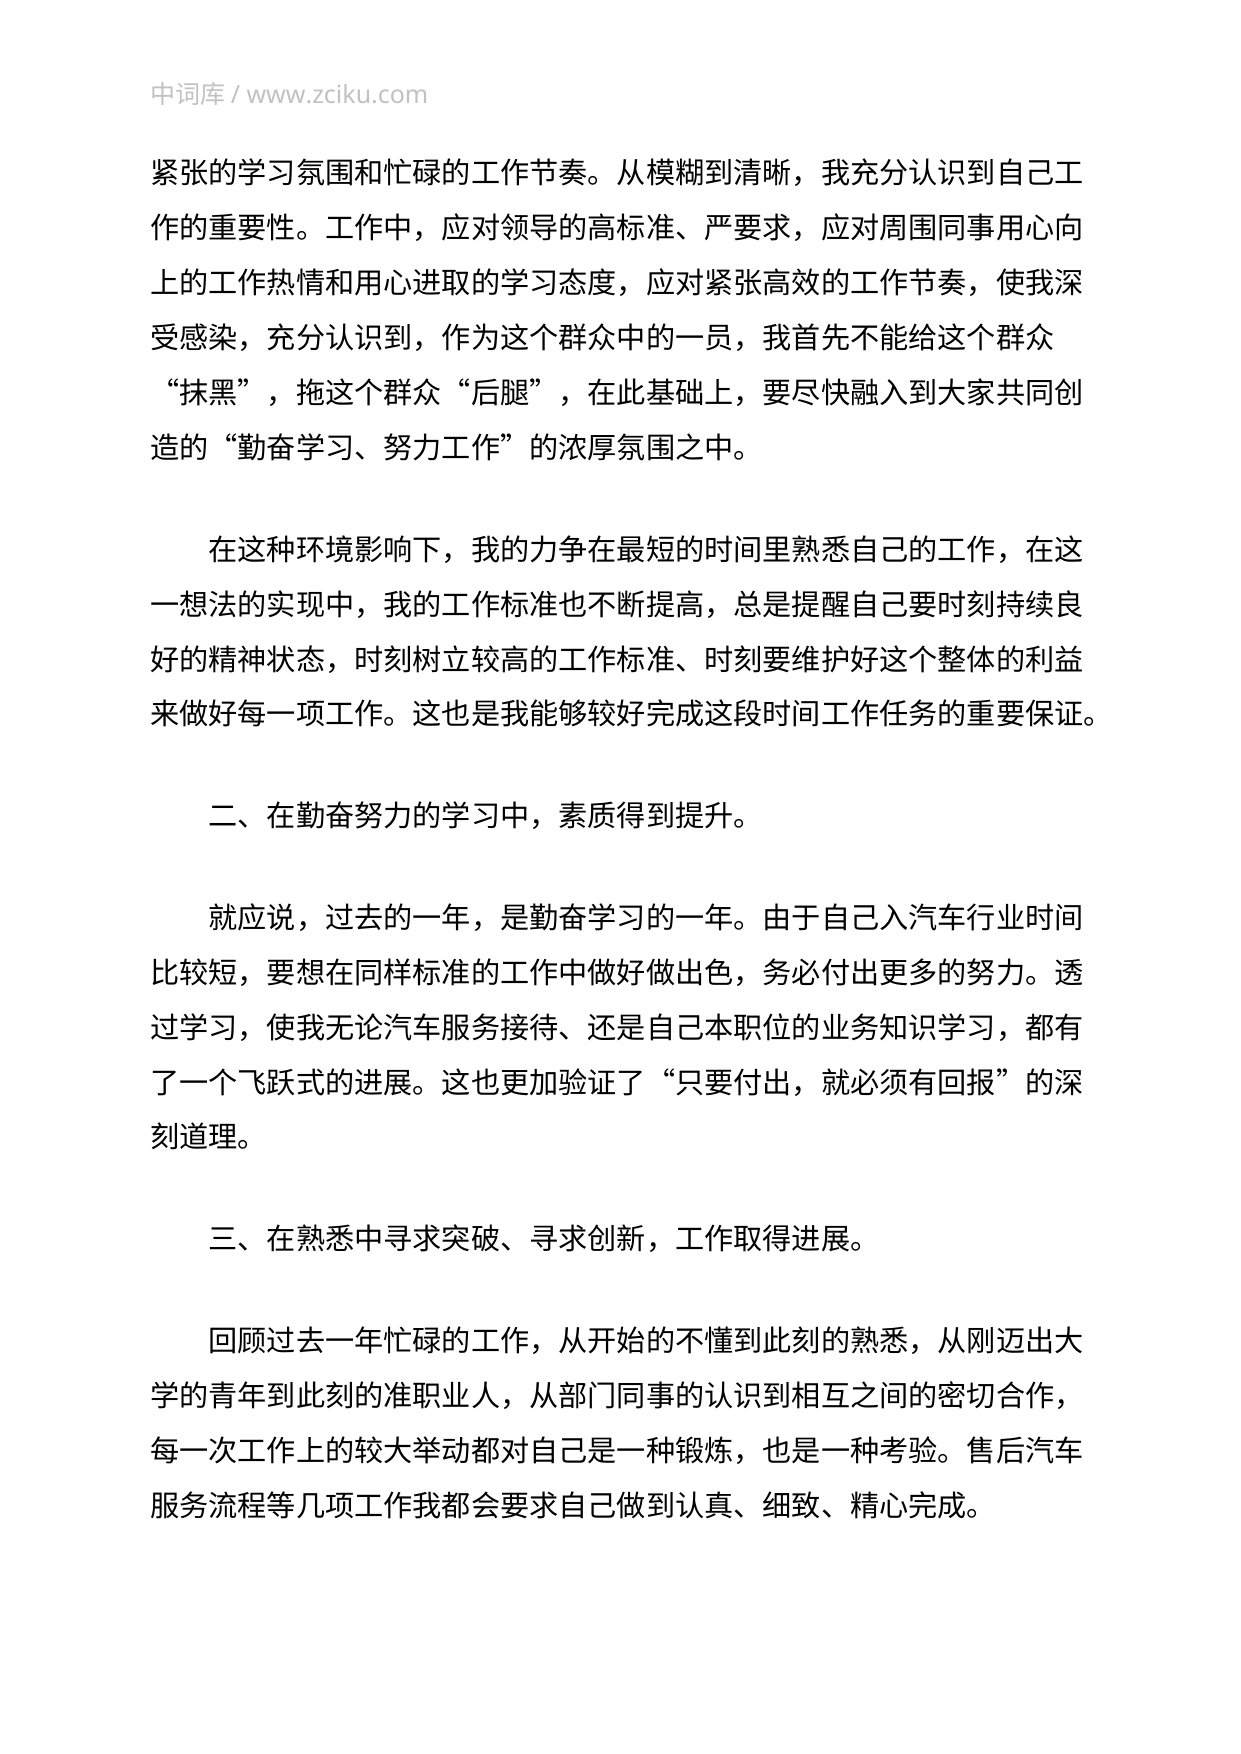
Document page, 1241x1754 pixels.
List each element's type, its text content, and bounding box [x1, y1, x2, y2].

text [150, 150, 1090, 467]
text 二、在勤奋努力的学习中，素质得到提升。 [150, 793, 1090, 835]
text 回顾过去一年忙碌的工作，从开始的不懂到此刻的熟悉，从刚迈出大学的青年到此刻的准职业人，从部门同事的认识到相互之间的密切合作，每一次工作上的较大举动都对自己是一种锻炼，也是一种考验。售后汽车服务流程等几项工作我都会要求自己做到认真、细致、精心完成。 [150, 1318, 1090, 1524]
text 三、在熟悉中寻求突破、寻求创新，工作取得进展。 [150, 1216, 1090, 1258]
text 在这种环境影响下，我的力争在最短的时间里熟悉自己的工作，在这一想法的实现中，我的工作标准也不断提高，总是提醒自己要时刻持续良好的精神状态，时刻树立较高的工作标准、时刻要维护好这个整体的利益来做好每一项工作。这也是我能够较好完成这段时间工作任务的重要保证。 [150, 526, 1090, 733]
text 就应说，过去的一年，是勤奋学习的一年。由于自己入汽车行业时间比较短，要想在同样标准的工作中做好做出色，务必付出更多的努力。透过学习，使我无论汽车服务接待、还是自己本职位的业务知识学习，都有了一个飞跃式的进展。这也更加验证了“只要付出，就必须有回报”的深刻道理。 [150, 894, 1090, 1156]
